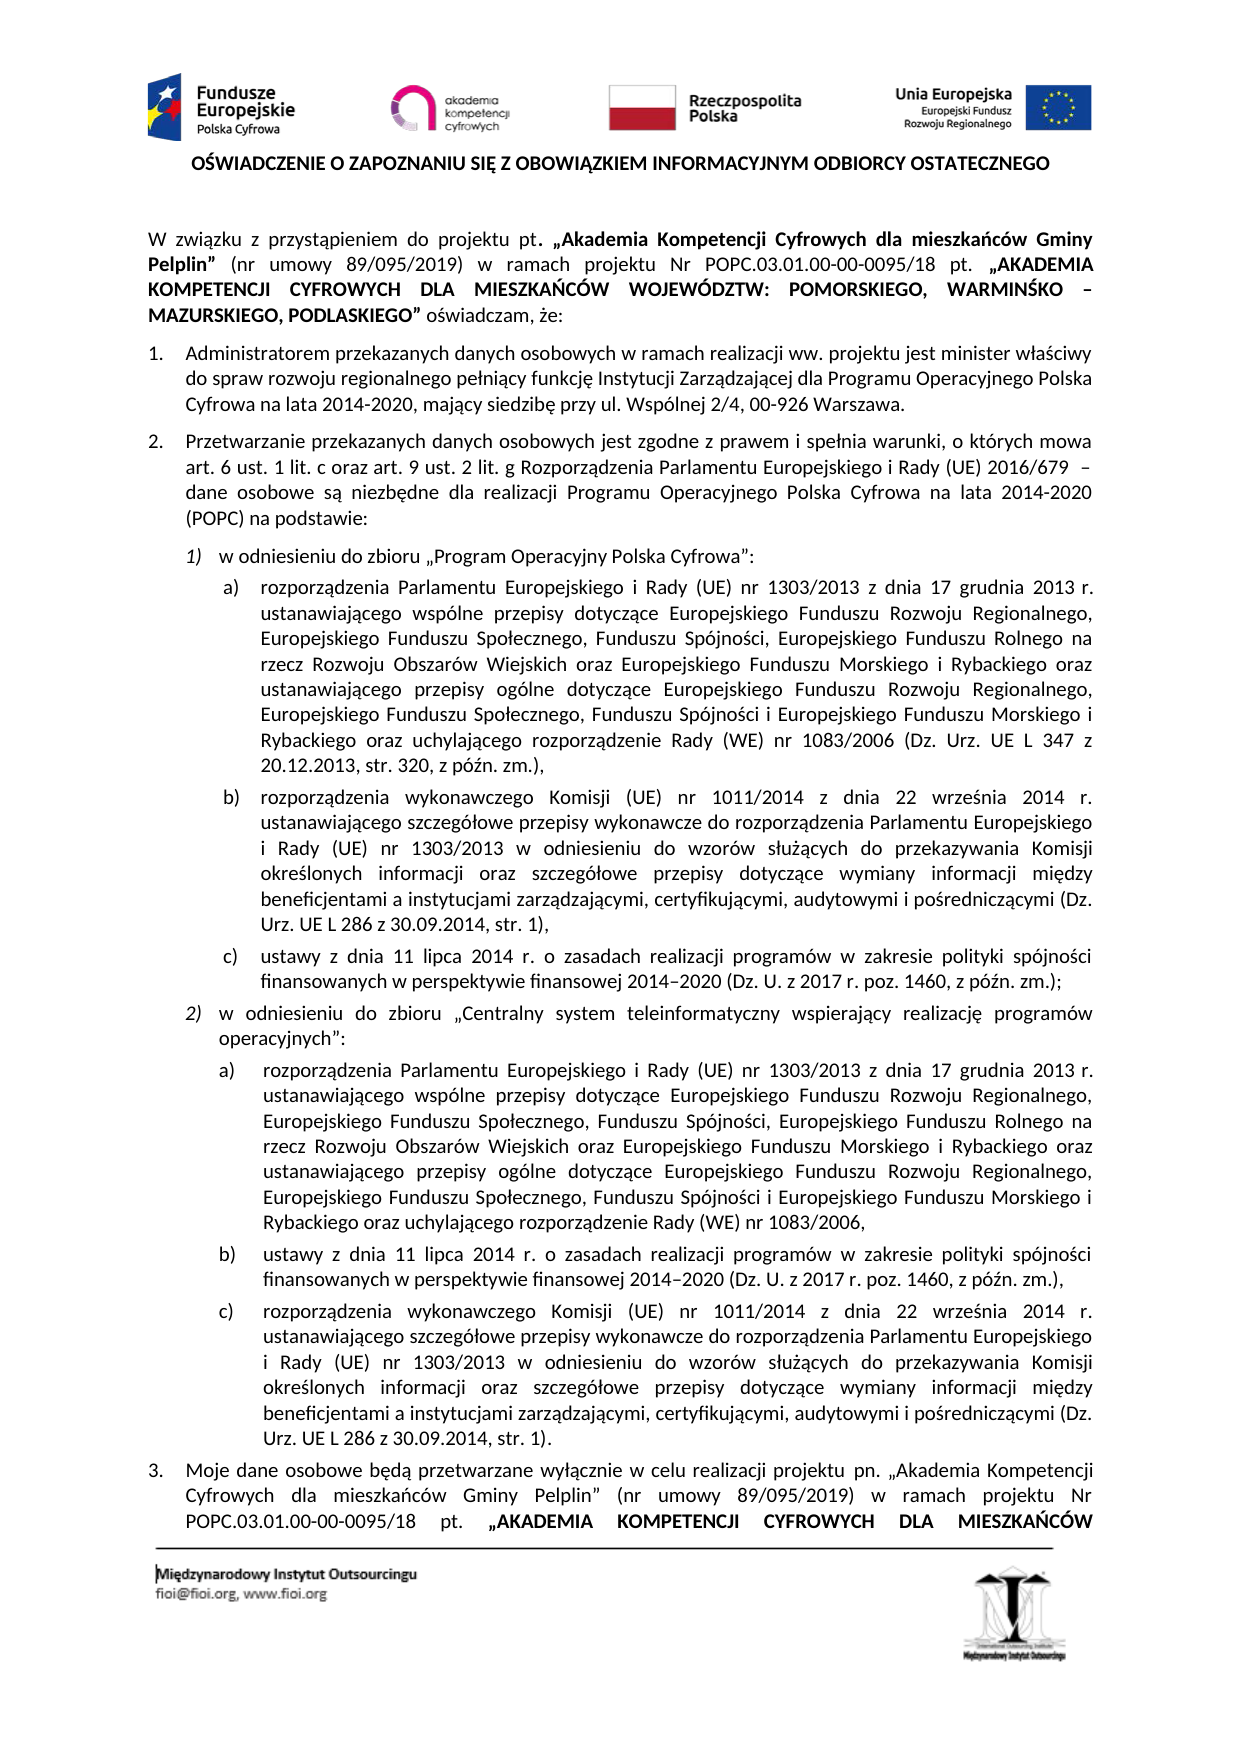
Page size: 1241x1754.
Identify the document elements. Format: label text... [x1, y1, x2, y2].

list rozporządzenia Parlamentu Europejskiego i Rady (UE) nr 1303/2013 z dnia 17 grudnia 2013 r. ustanawiającego wspólne przepisy dotyczące Europejskiego Funduszu Rozwoju Regionalnego, Europejskiego Funduszu Społecznego, Funduszu Spójności, Europejskiego Funduszu Rolnego na rzecz Rozwoju Obszarów Wiejskich oraz Europejskiego Funduszu Morskiego i Rybackiego oraz ustanawiającego przepisy ogólne dotyczące Europejskiego Funduszu Rozwoju Regionalnego, Europejskiego Funduszu Społecznego, Funduszu Spójności i Europejskiego Funduszu Morskiego i Rybackiego oraz uchylającego rozporządzenie Rady (WE) nr 1083/2006, [219, 1057, 1094, 1235]
list w odniesieniu do zbioru „Program Operacyjny Polska Cyfrowa”: [185, 543, 1094, 568]
list ustawy z dnia 11 lipca 2014 r. o zasadach realizacji programów w zakresie polityki spójności finansowanych w perspektywie finansowej 2014–2020 (Dz. U. z 2017 r. poz. 1460, z późn. zm.), [219, 1241, 1094, 1292]
list rozporządzenia wykonawczego Komisji (UE) nr 1011/2014 z dnia 22 września 2014 r. ustanawiającego szczegółowe przepisy wykonawcze do rozporządzenia Parlamentu Europejskiego i Rady (UE) nr 1303/2013 w odniesieniu do wzorów służących do przekazywania Komisji określonych informacji oraz szczegółowe przepisy dotyczące wymiany informacji między beneficjentami a instytucjami zarządzającymi, certyfikującymi, audytowymi i pośredniczącymi (Dz. Urz. UE L 286 z 30.09.2014, str. 1), [223, 784, 1094, 937]
picture [147, 73, 1092, 141]
text W związku z przystąpieniem do projektu pt. „Akademia Kompetencji Cyfrowych dla mieszkańców Gminy Pelplin” (nr umowy 89/095/2019) w ramach projektu Nr POPC.03.01.00-00-0095/18 pt. „AKADEMIA KOMPETENCJI CYFROWYCH DLA MIESZKAŃCÓW WOJEWÓDZTW: POMORSKIEGO, WARMINŚKO – MAZURSKIEGO, PODLASKIEGO” oświadczam, że: [148, 226, 1094, 327]
list Przetwarzanie przekazanych danych osobowych jest zgodne z prawem i spełnia warunki, o których mowa art. 6 ust. 1 lit. c oraz art. 9 ust. 2 lit. g Rozporządzenia Parlamentu Europejskiego i Rady (UE) 2016/679 – dane osobowe są niezbędne dla realizacji Programu Operacyjnego Polska Cyfrowa na lata 2014-2020 (POPC) na podstawie: [148, 429, 1094, 530]
list rozporządzenia Parlamentu Europejskiego i Rady (UE) nr 1303/2013 z dnia 17 grudnia 2013 r. ustanawiającego wspólne przepisy dotyczące Europejskiego Funduszu Rozwoju Regionalnego, Europejskiego Funduszu Społecznego, Funduszu Spójności, Europejskiego Funduszu Rolnego na rzecz Rozwoju Obszarów Wiejskich oraz Europejskiego Funduszu Morskiego i Rybackiego oraz ustanawiającego przepisy ogólne dotyczące Europejskiego Funduszu Rozwoju Regionalnego, Europejskiego Funduszu Społecznego, Funduszu Spójności i Europejskiego Funduszu Morskiego i Rybackiego oraz uchylającego rozporządzenie Rady (WE) nr 1083/2006 (Dz. Urz. UE L 347 z 20.12.2013, str. 320, z późn. zm.), [223, 574, 1094, 778]
list Administratorem przekazanych danych osobowych w ramach realizacji ww. projektu jest minister właściwy do spraw rozwoju regionalnego pełniący funkcję Instytucji Zarządzającej dla Programu Operacyjnego Polska Cyfrowa na lata 2014-2020, mający siedzibę przy ul. Wspólnej 2/4, 00-926 Warszawa. [148, 340, 1094, 416]
list ustawy z dnia 11 lipca 2014 r. o zasadach realizacji programów w zakresie polityki spójności finansowanych w perspektywie finansowej 2014–2020 (Dz. U. z 2017 r. poz. 1460, z późn. zm.); [223, 943, 1094, 994]
list w odniesieniu do zbioru „Centralny system teleinformatyczny wspierający realizację programów operacyjnych”: [185, 1000, 1094, 1051]
picture [147, 1539, 1094, 1681]
text OŚWIADCZENIE O ZAPOZNANIU SIĘ Z OBOWIĄZKIEM INFORMACYJNYM ODBIORCY OSTATECZNEGO [148, 150, 1094, 175]
list rozporządzenia wykonawczego Komisji (UE) nr 1011/2014 z dnia 22 września 2014 r. ustanawiającego szczegółowe przepisy wykonawcze do rozporządzenia Parlamentu Europejskiego i Rady (UE) nr 1303/2013 w odniesieniu do wzorów służących do przekazywania Komisji określonych informacji oraz szczegółowe przepisy dotyczące wymiany informacji między beneficjentami a instytucjami zarządzającymi, certyfikującymi, audytowymi i pośredniczącymi (Dz. Urz. UE L 286 z 30.09.2014, str. 1). [219, 1298, 1094, 1451]
